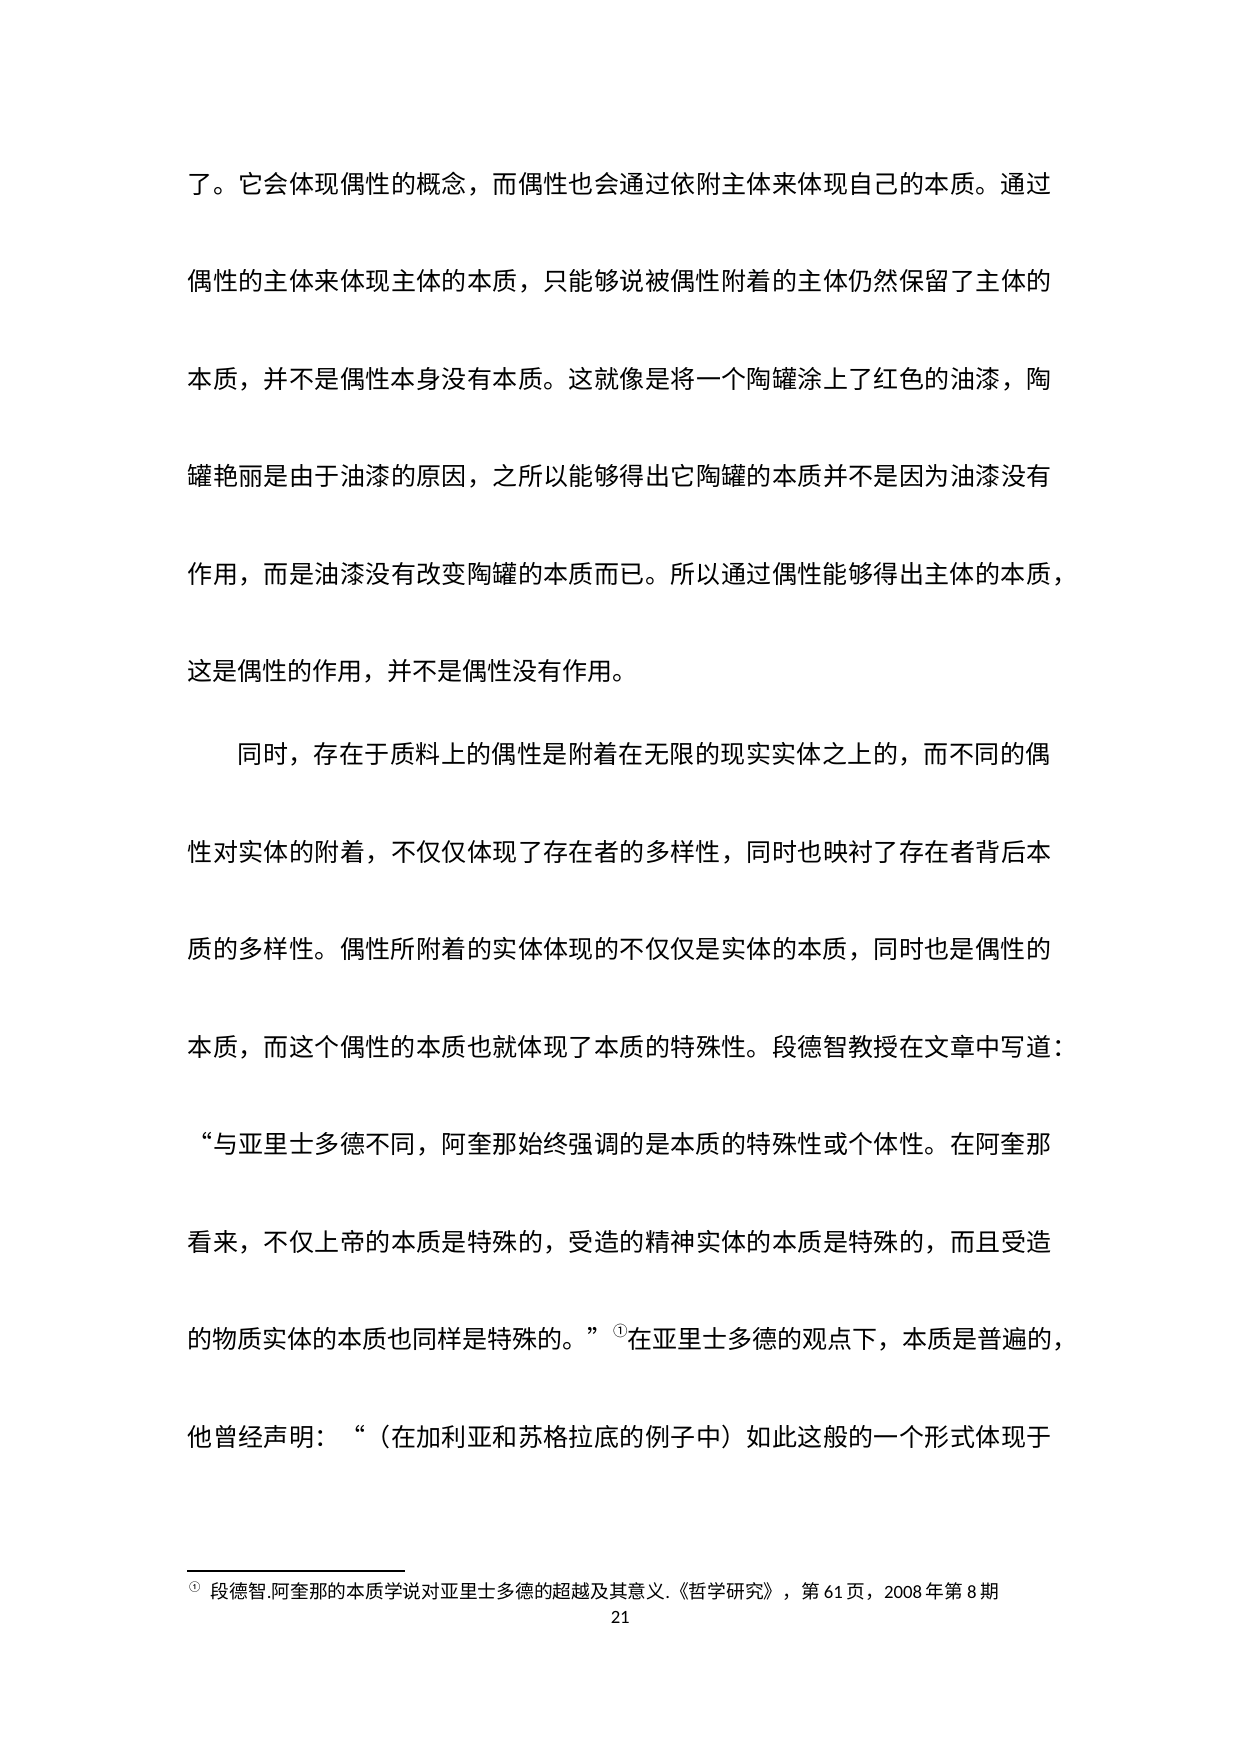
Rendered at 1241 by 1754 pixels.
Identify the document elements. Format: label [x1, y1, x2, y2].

text [187, 150, 1053, 702]
text [187, 721, 1053, 1468]
